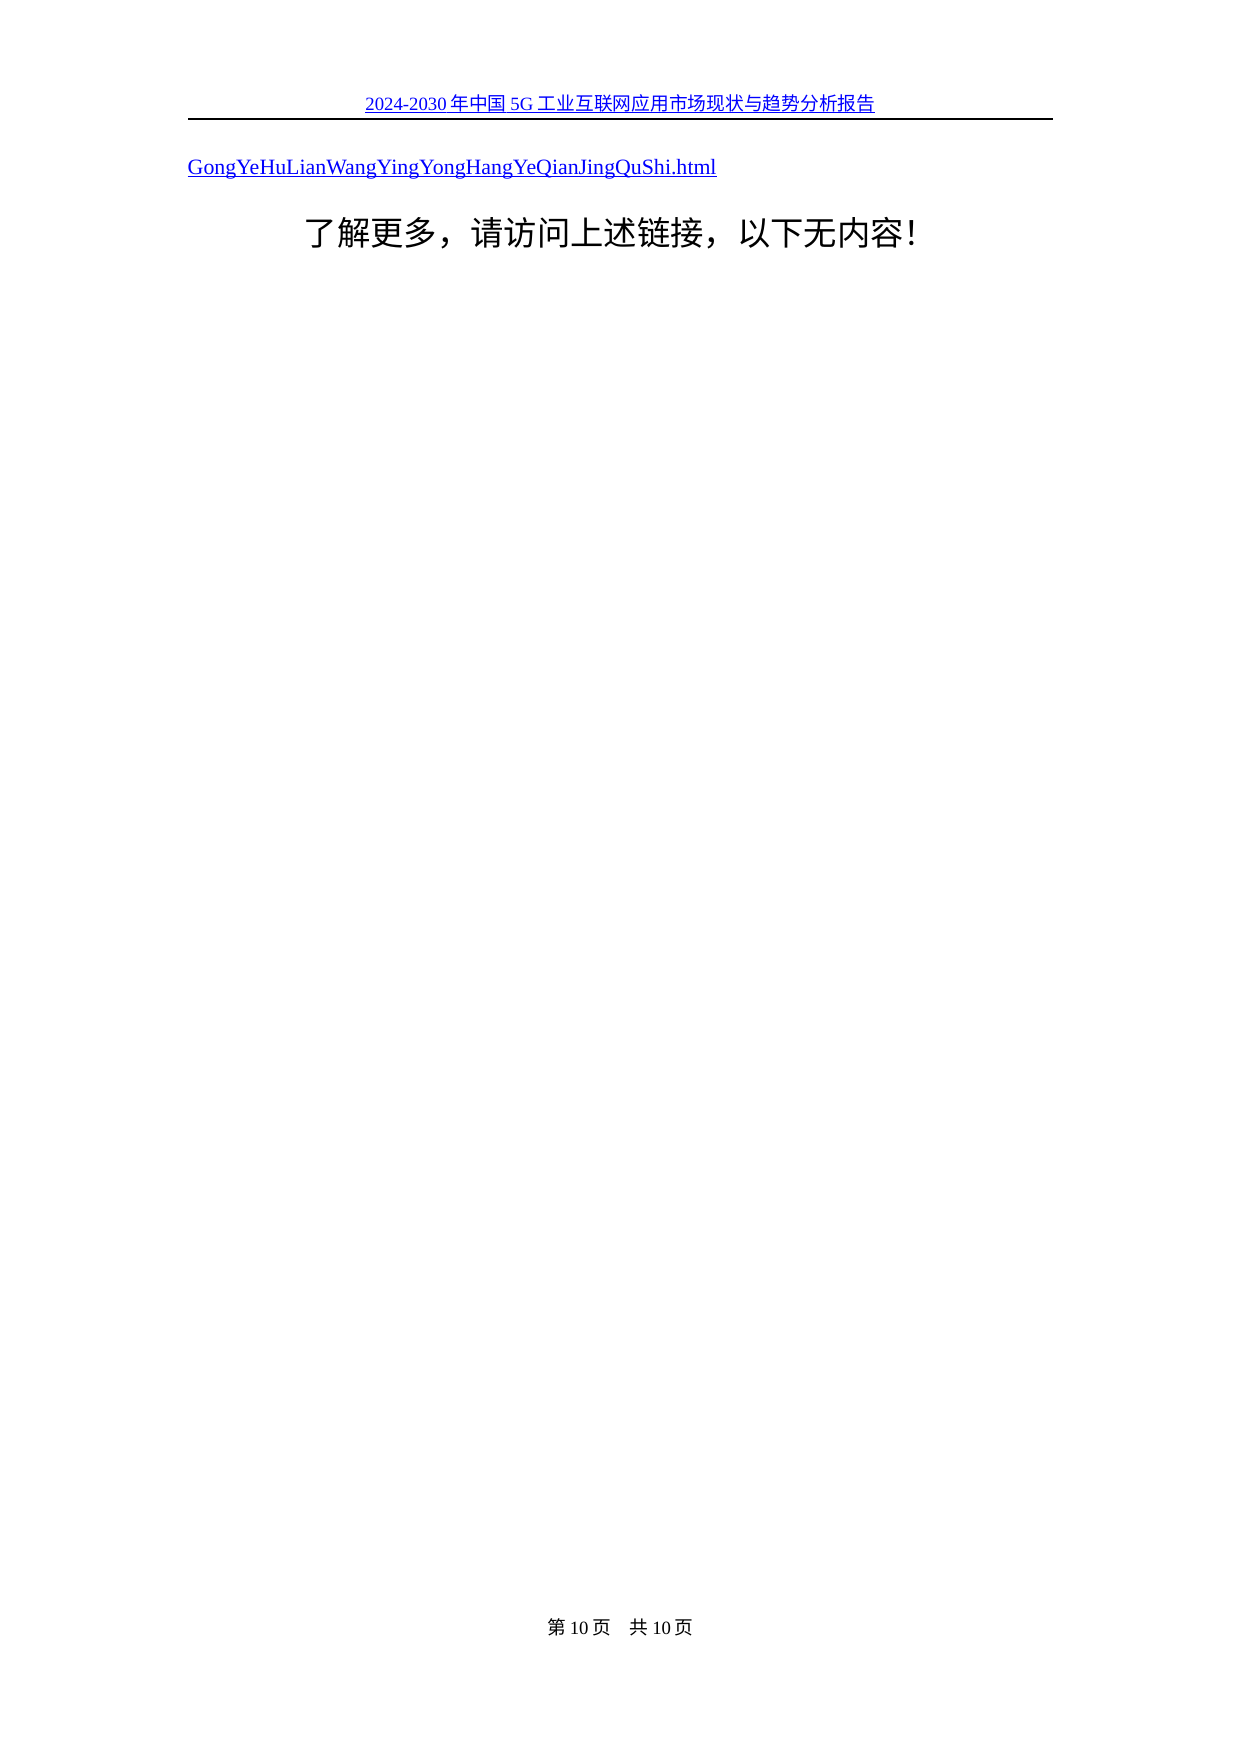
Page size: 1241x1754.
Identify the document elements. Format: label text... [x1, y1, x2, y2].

title 了解更多，请访问上述链接，以下无内容！ [187, 199, 1053, 264]
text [187, 150, 1053, 183]
